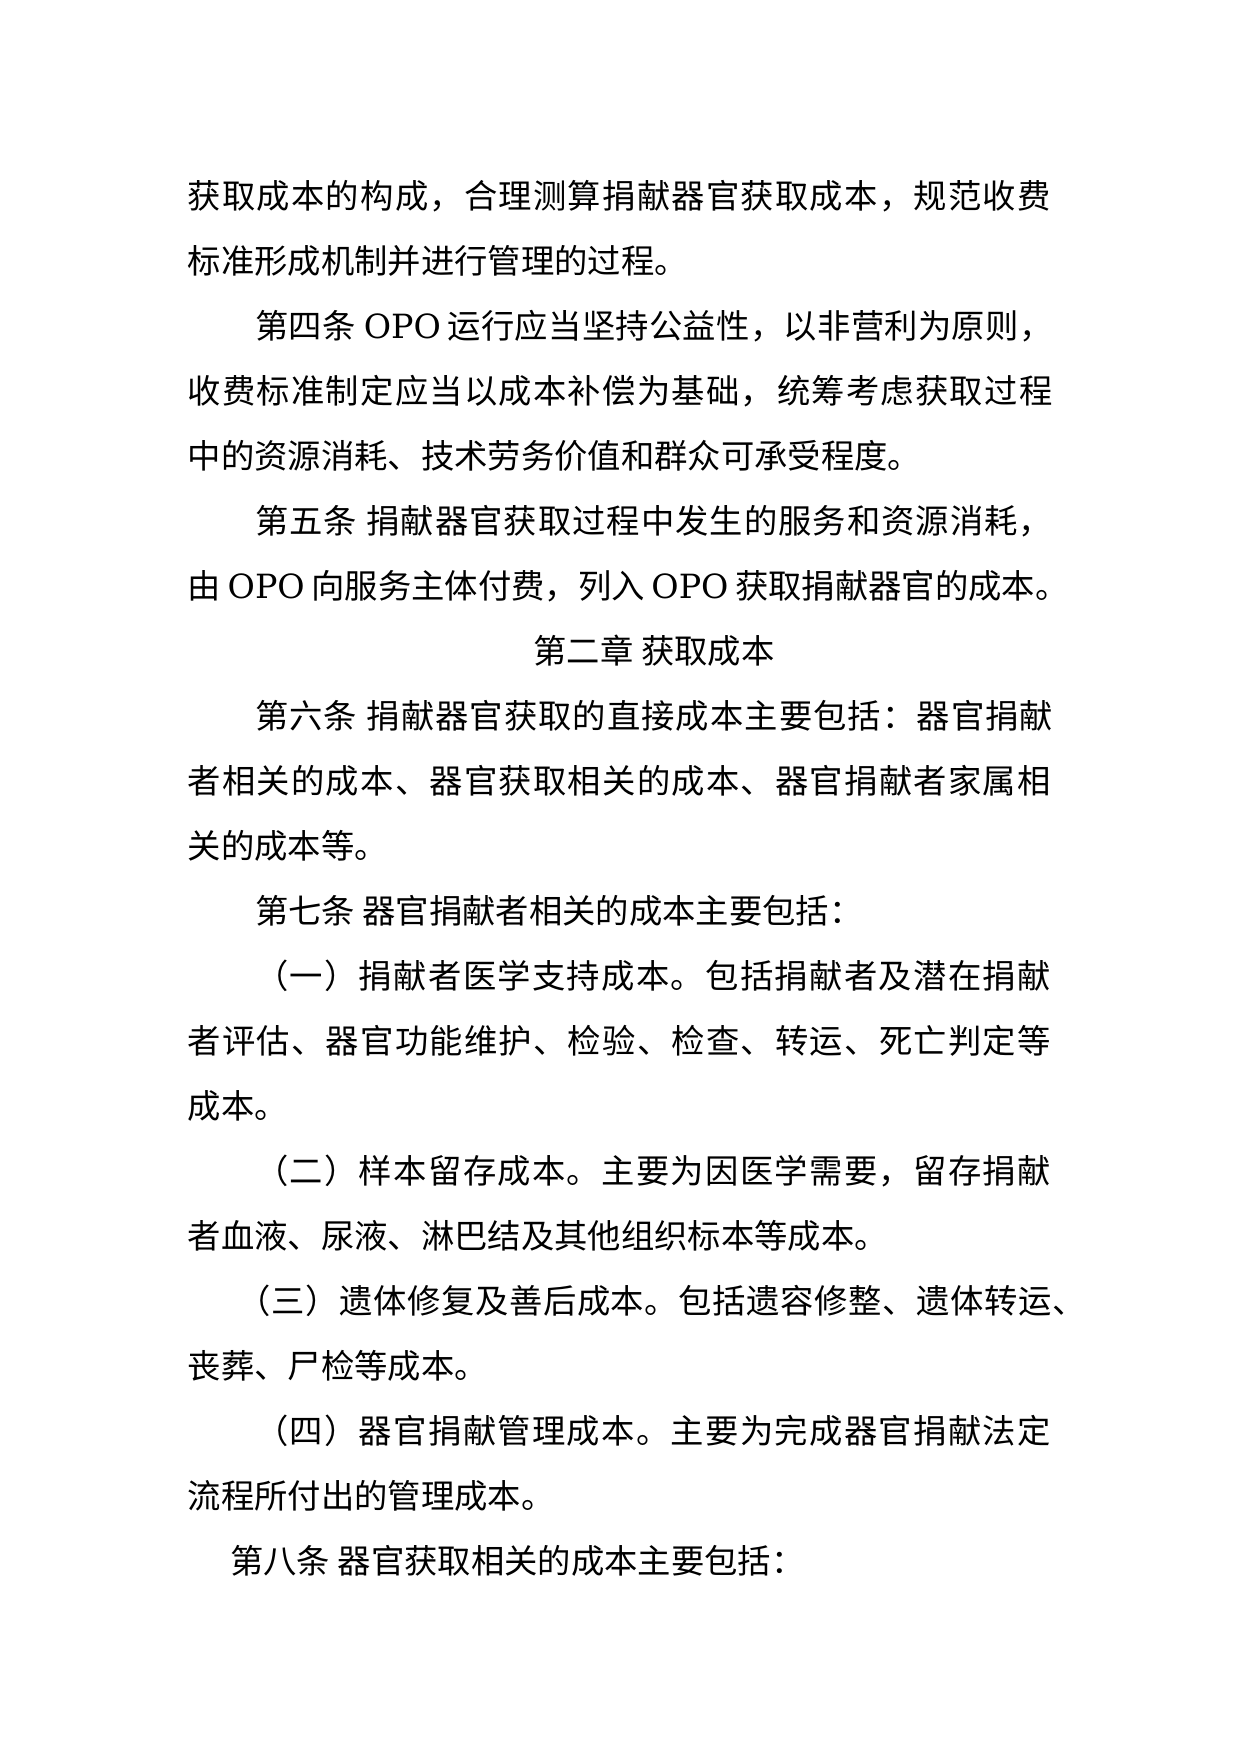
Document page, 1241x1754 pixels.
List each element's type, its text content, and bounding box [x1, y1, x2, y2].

text 第七条 器官捐献者相关的成本主要包括： [187, 877, 1053, 942]
text 第四条 OPO运行应当坚持公益性，以非营利为原则，收费标准制定应当以成本补偿为基础，统筹考虑获取过程中的资源消耗、技术劳务价值和群众可承受程度。 [187, 292, 1053, 487]
text 第二章 获取成本 [187, 617, 1053, 682]
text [187, 162, 1053, 292]
text 第八条 器官获取相关的成本主要包括： [187, 1527, 1053, 1592]
text 第五条 捐献器官获取过程中发生的服务和资源消耗，由OPO向服务主体付费，列入OPO获取捐献器官的成本。 [187, 487, 1053, 617]
text 第六条 捐献器官获取的直接成本主要包括：器官捐献者相关的成本、器官获取相关的成本、器官捐献者家属相关的成本等。 [187, 682, 1053, 877]
text （四）器官捐献管理成本。主要为完成器官捐献法定流程所付出的管理成本。 [187, 1397, 1053, 1527]
text （三）遗体修复及善后成本。包括遗容修整、遗体转运、丧葬、尸检等成本。 [187, 1267, 1053, 1397]
text （二）样本留存成本。主要为因医学需要，留存捐献者血液、尿液、淋巴结及其他组织标本等成本。 [187, 1137, 1053, 1267]
text （一）捐献者医学支持成本。包括捐献者及潜在捐献者评估、器官功能维护、检验、检查、转运、死亡判定等成本。 [187, 942, 1053, 1137]
